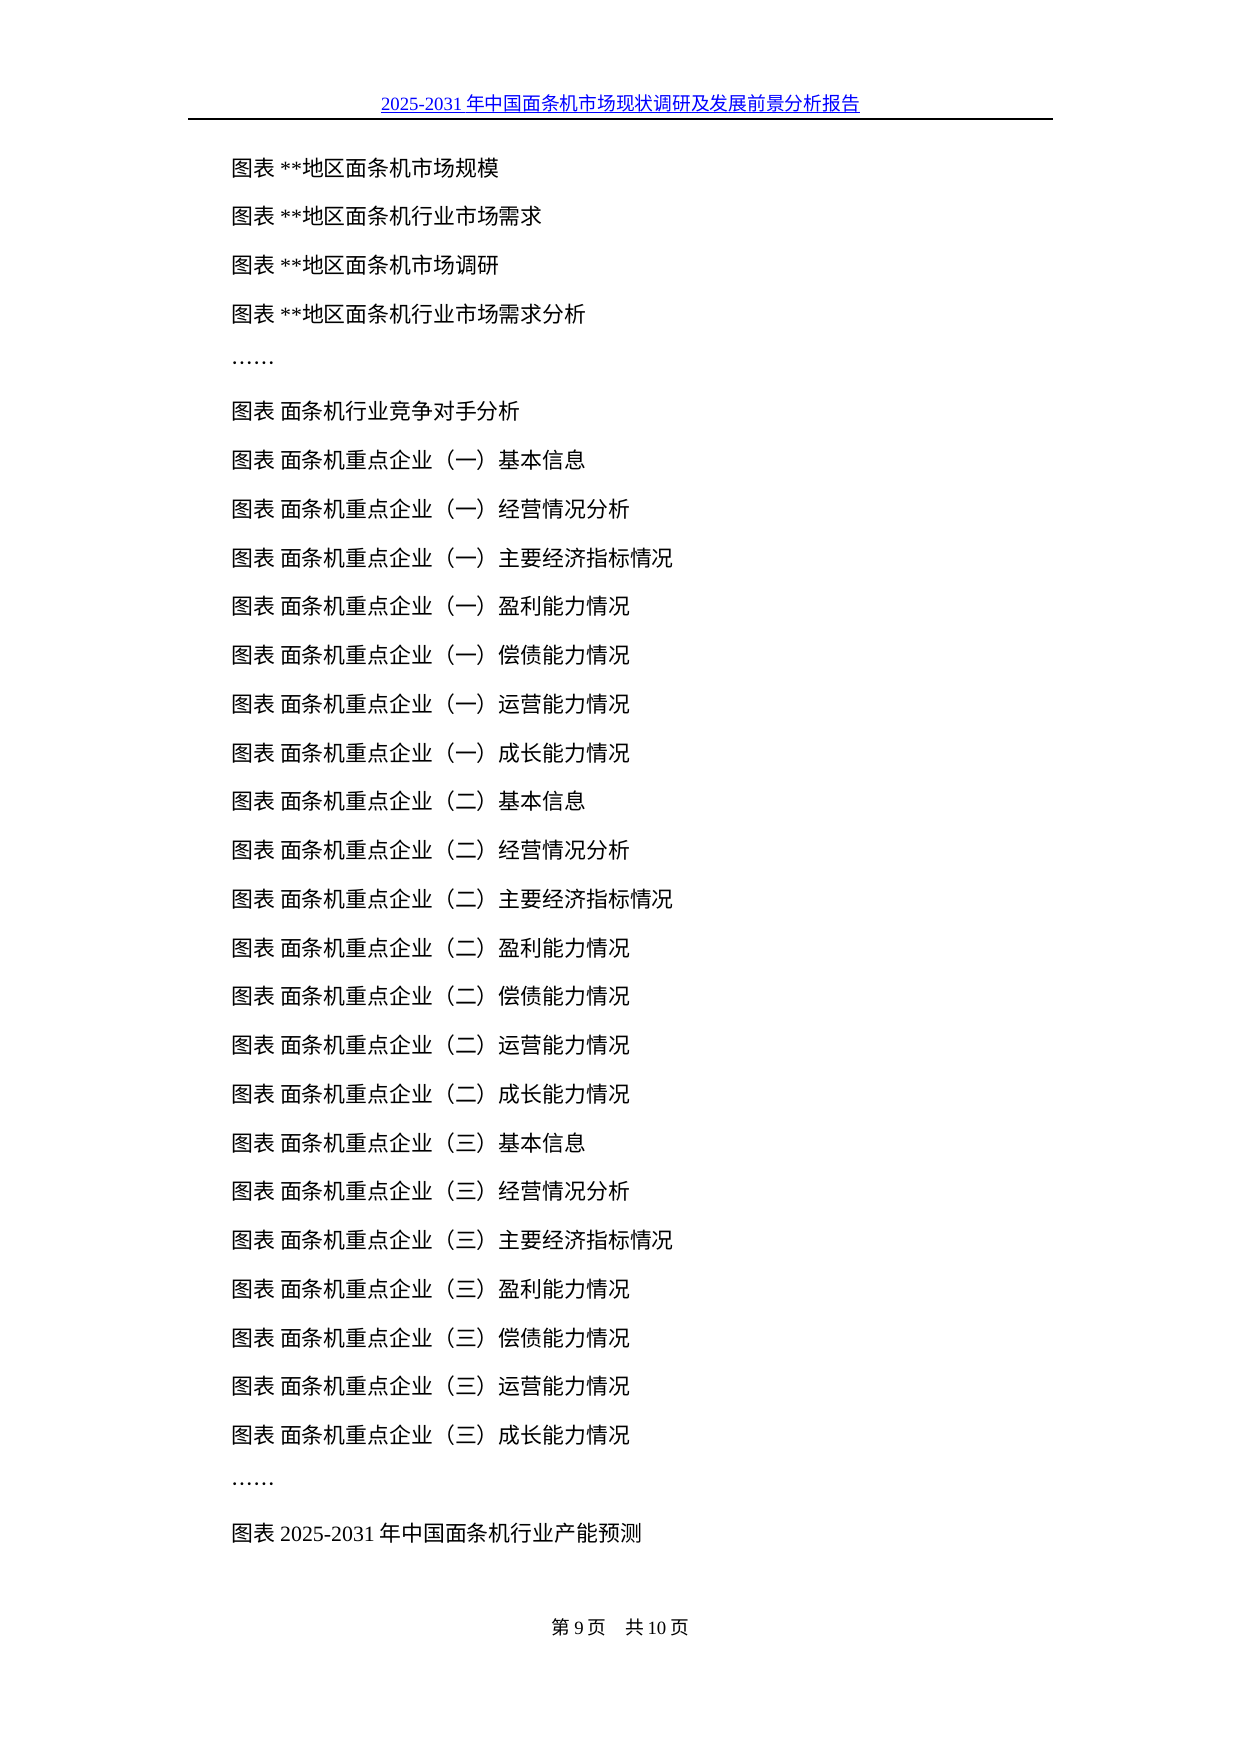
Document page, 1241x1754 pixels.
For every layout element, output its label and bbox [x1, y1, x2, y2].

text [187, 150, 1053, 1548]
